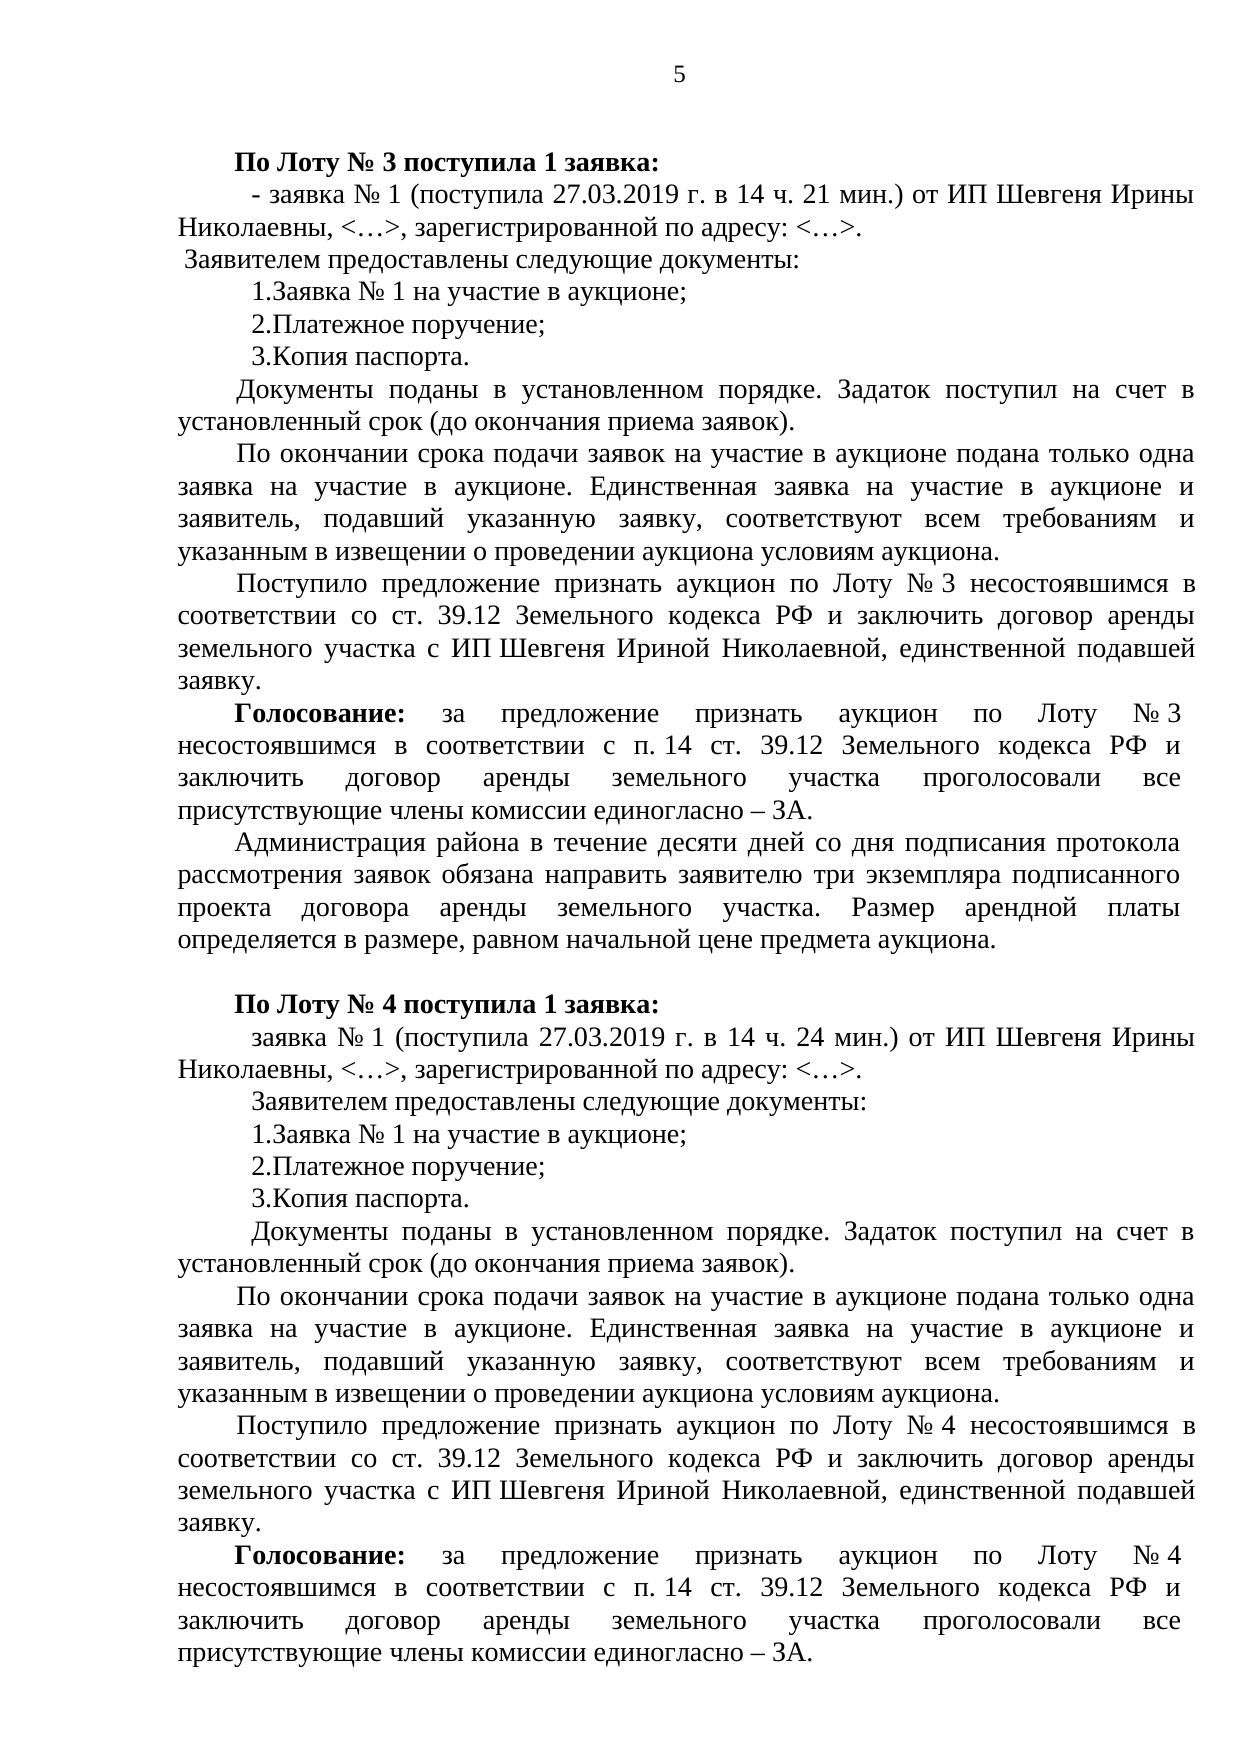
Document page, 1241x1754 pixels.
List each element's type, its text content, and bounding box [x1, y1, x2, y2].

text Голосование: за предложение признать аукцион по Лоту № 3 несостоявшимся в соответствии с п. 14 ст. 39.12 Земельного кодекса РФ и заключить договор аренды земельного участка проголосовали все присутствующие члены комиссии единогласно – ЗА. [177, 696, 1181, 825]
text 2.Платежное поручение; [177, 307, 1196, 339]
text 3.Копия паспорта. [177, 339, 1196, 372]
text Документы поданы в установленном порядке. Задаток поступил на счет в установленный срок (до окончания приема заявок). [177, 1214, 1196, 1279]
text Администрация района в течение десяти дней со дня подписания протокола рассмотрения заявок обязана направить заявителю три экземпляра подписанного проекта договора аренды земельного участка. Размер арендной платы определяется в размере, равном начальной цене предмета аукциона. [177, 825, 1181, 955]
text заявка № 1 (поступила 27.03.2019 г. в 14 ч. 24 мин.) от ИП Шевгеня Ирины Николаевны, <…>, зарегистрированной по адресу: <…>. [177, 1019, 1196, 1084]
text 1.Заявка № 1 на участие в аукционе; [177, 274, 1196, 307]
text - заявка № 1 (поступила 27.03.2019 г. в 14 ч. 21 мин.) от ИП Шевгеня Ирины Николаевны, <…>, зарегистрированной по адресу: <…>. [177, 177, 1196, 242]
text 2.Платежное поручение; [177, 1149, 1196, 1182]
text Поступило предложение признать аукцион по Лоту № 3 несостоявшимся в соответствии со ст. 39.12 Земельного кодекса РФ и заключить договор аренды земельного участка с ИП Шевгеня Ириной Николаевной, единственной подавшей заявку. [177, 566, 1196, 696]
text 3.Копия паспорта. [177, 1182, 1196, 1214]
text По Лоту № 4 поступила 1 заявка: [177, 987, 1181, 1019]
text Поступило предложение признать аукцион по Лоту № 4 несостоявшимся в соответствии со ст. 39.12 Земельного кодекса РФ и заключить договор аренды земельного участка с ИП Шевгеня Ириной Николаевной, единственной подавшей заявку. [177, 1408, 1196, 1538]
list Документы поданы в установленном порядке. Задаток поступил на счет в установленный срок (до окончания приема заявок). [177, 372, 1196, 436]
text Голосование: за предложение признать аукцион по Лоту № 4 несостоявшимся в соответствии с п. 14 ст. 39.12 Земельного кодекса РФ и заключить договор аренды земельного участка проголосовали все присутствующие члены комиссии единогласно – ЗА. [177, 1538, 1181, 1667]
text По Лоту № 3 поступила 1 заявка: [177, 145, 1181, 177]
text Заявителем предоставлены следующие документы: [177, 1084, 1196, 1117]
text Заявителем предоставлены следующие документы: [177, 242, 1196, 274]
text 1.Заявка № 1 на участие в аукционе; [177, 1117, 1196, 1149]
